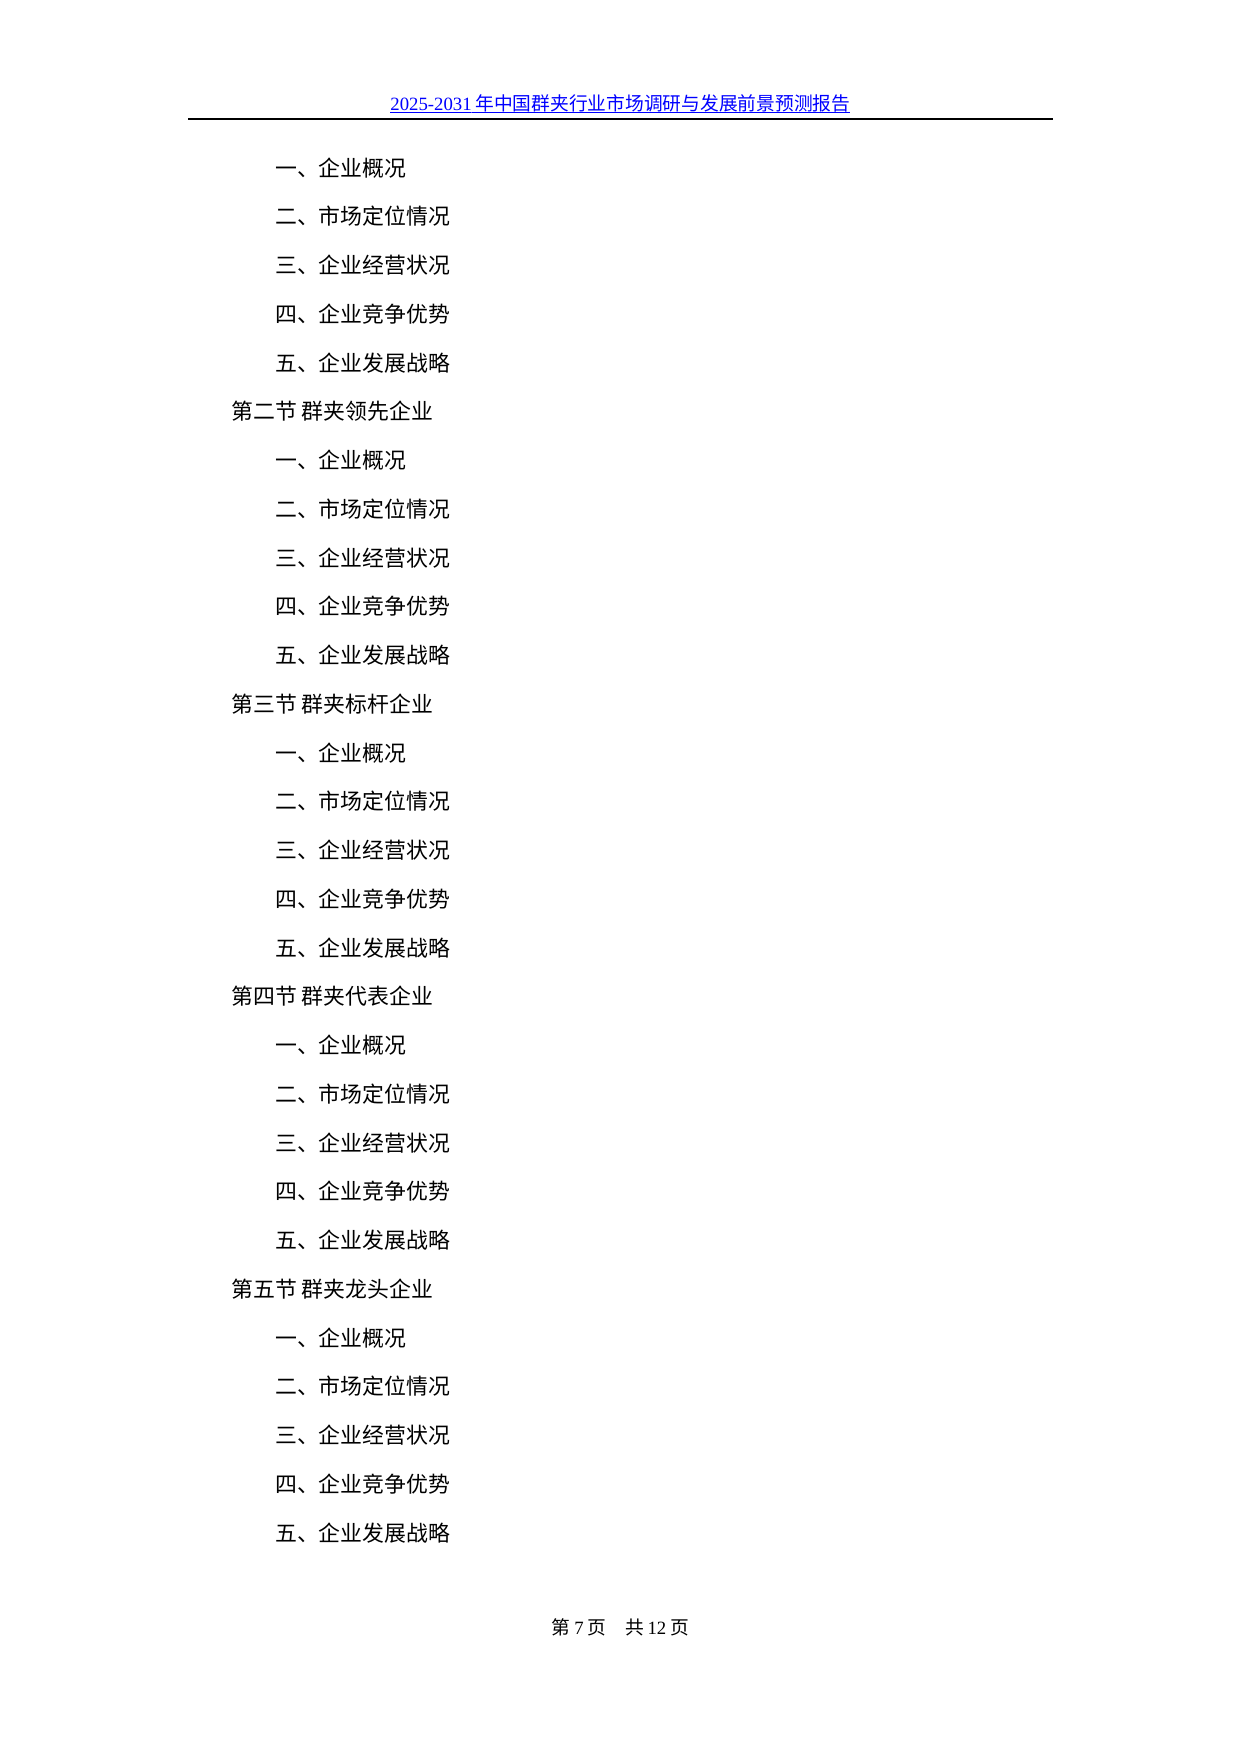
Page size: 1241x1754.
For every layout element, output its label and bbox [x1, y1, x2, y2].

text [187, 150, 1053, 1548]
